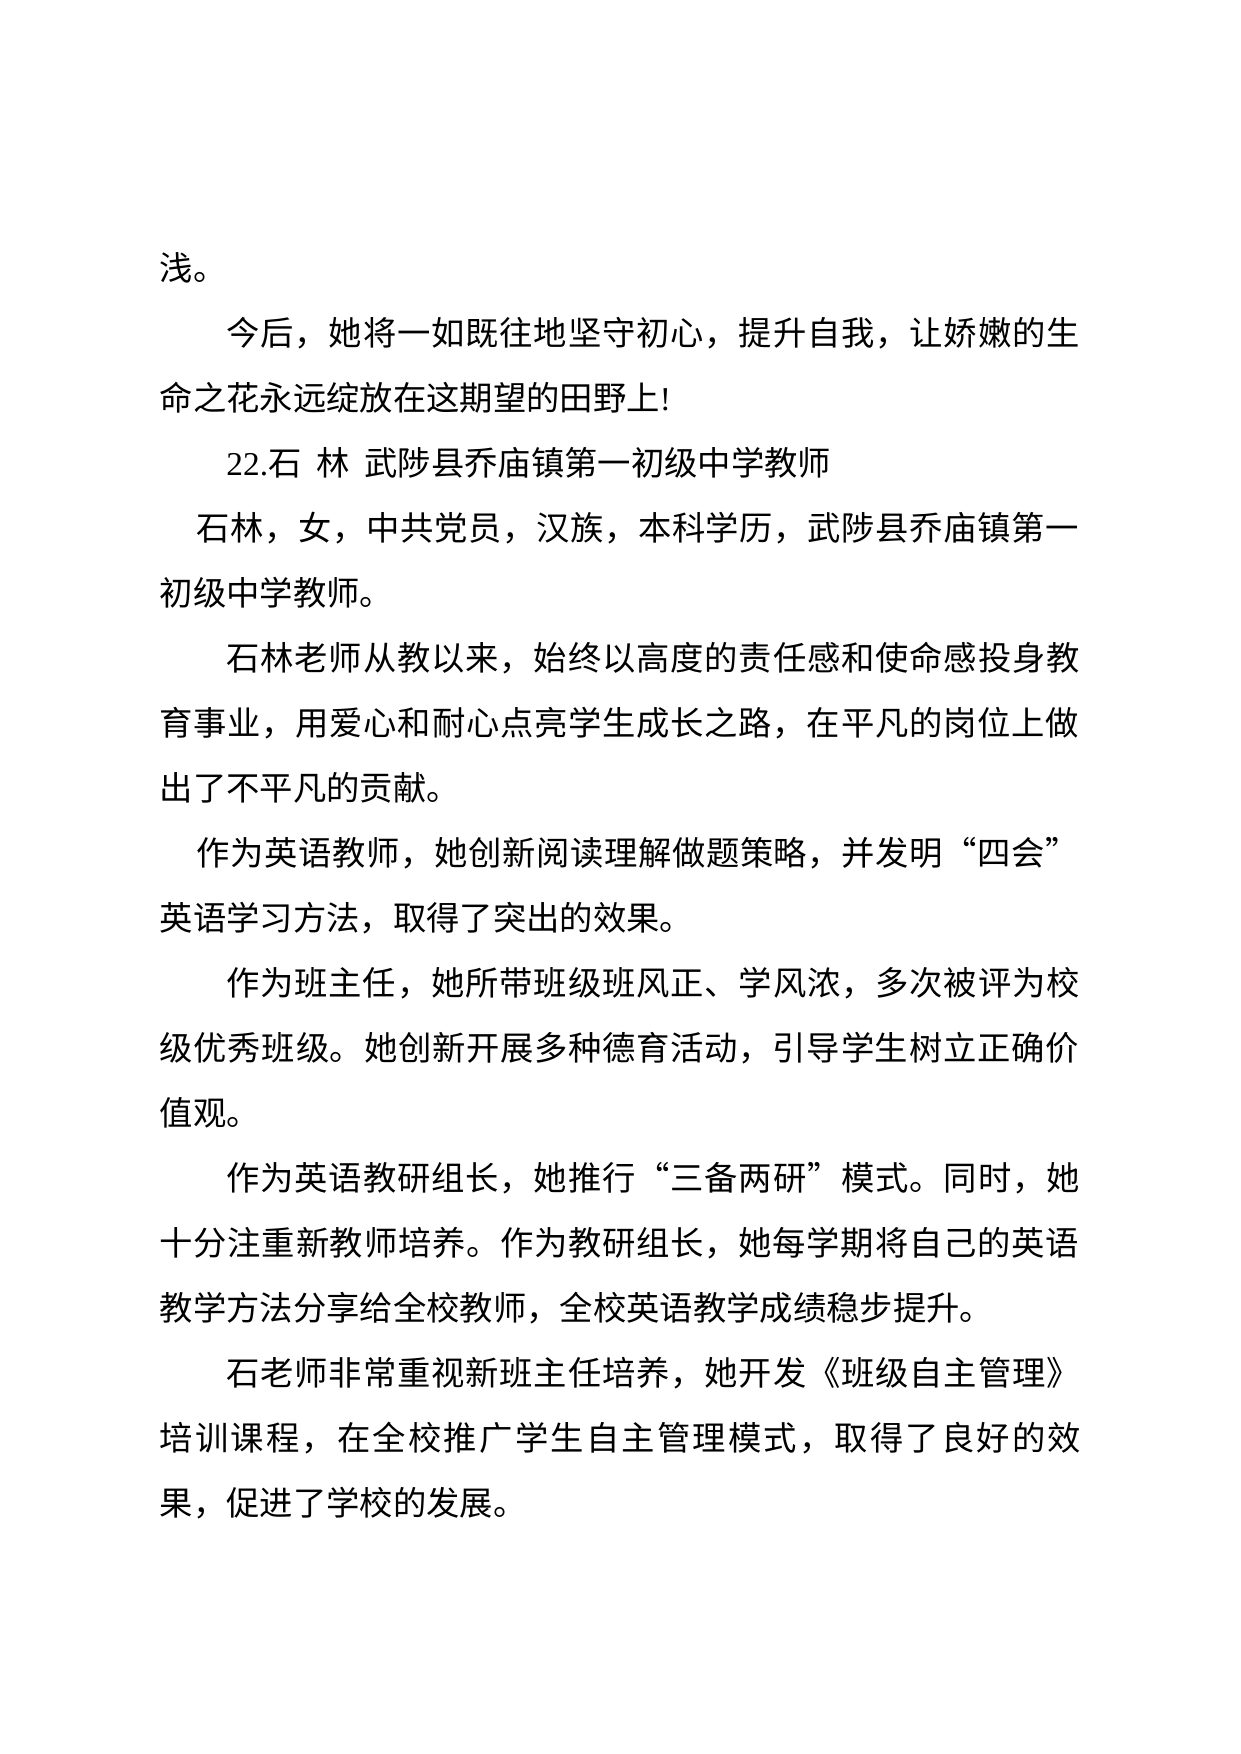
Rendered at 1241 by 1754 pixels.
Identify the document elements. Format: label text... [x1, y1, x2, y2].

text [159, 233, 1081, 298]
text 石林老师从教以来，始终以高度的责任感和使命感投身教育事业，用爱心和耐心点亮学生成长之路，在平凡的岗位上做出了不平凡的贡献。 [159, 623, 1081, 818]
text 22.石 林 武陟县乔庙镇第一初级中学教师 [159, 428, 1081, 493]
text 作为班主任，她所带班级班风正、学风浓，多次被评为校级优秀班级。她创新开展多种德育活动，引导学生树立正确价值观。 [159, 948, 1081, 1143]
text 作为英语教师，她创新阅读理解做题策略，并发明“四会”英语学习方法，取得了突出的效果。 [159, 818, 1081, 948]
text 今后，她将一如既往地坚守初心，提升自我，让娇嫩的生命之花永远绽放在这期望的田野上! [159, 298, 1081, 428]
text 作为英语教研组长，她推行“三备两研”模式。同时，她十分注重新教师培养。作为教研组长，她每学期将自己的英语教学方法分享给全校教师，全校英语教学成绩稳步提升。 [159, 1143, 1081, 1338]
text 石老师非常重视新班主任培养，她开发《班级自主管理》培训课程，在全校推广学生自主管理模式，取得了良好的效果，促进了学校的发展。 [159, 1338, 1081, 1533]
text 石林，女，中共党员，汉族，本科学历，武陟县乔庙镇第一初级中学教师。 [159, 493, 1081, 623]
